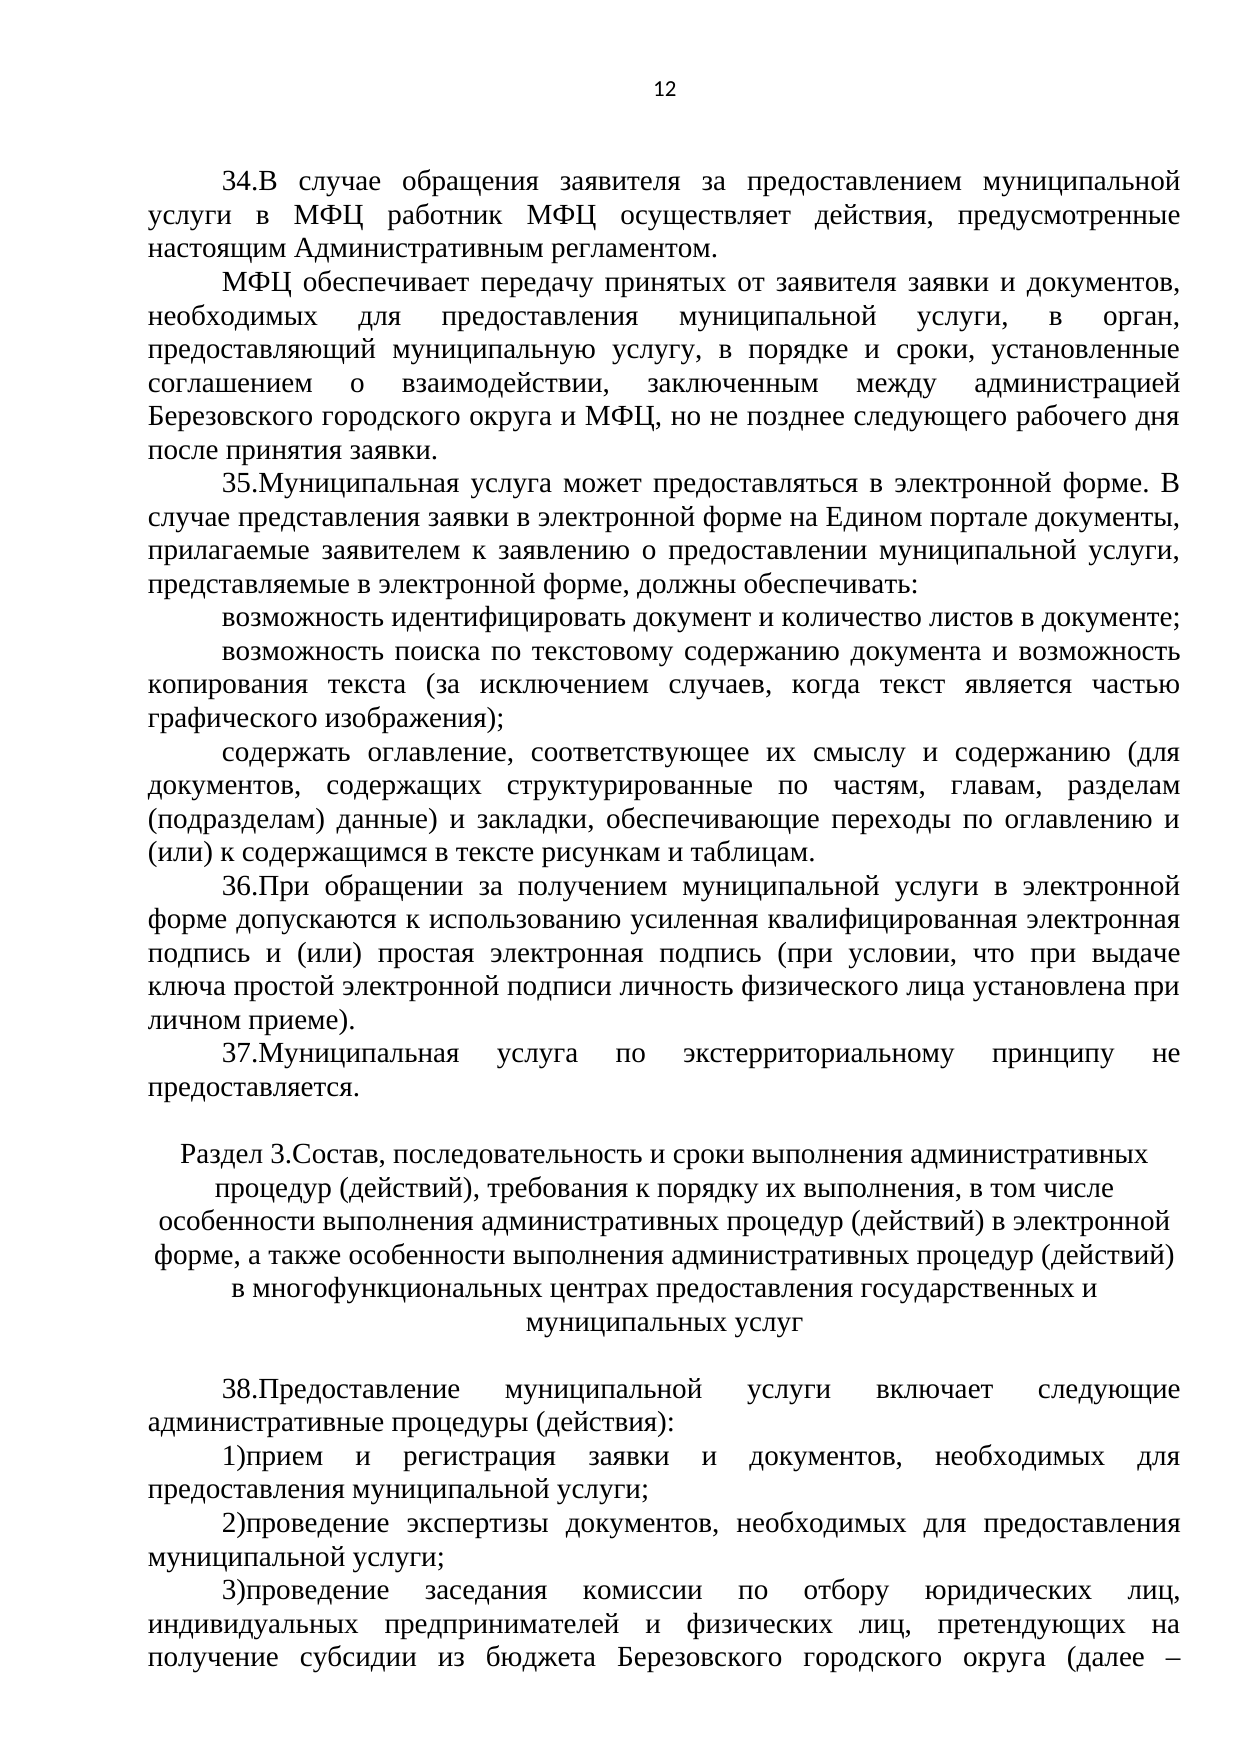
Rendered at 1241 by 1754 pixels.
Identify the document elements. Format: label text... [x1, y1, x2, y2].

text 37.Муниципальная услуга по экстерриториальному принципу не предоставляется. [148, 1036, 1181, 1103]
text содержать оглавление, соответствующее их смыслу и содержанию (для документов, содержащих структурированные по частям, главам, разделам (подразделам) данные) и закладки, обеспечивающие переходы по оглавлению и (или) к содержащимся в тексте рисункам и таблицам. [148, 734, 1181, 868]
title Раздел 3.Состав, последовательность и сроки выполнения административных процедур (действий), требования к порядку их выполнения, в том числе особенности выполнения административных процедур (действий) в электронной форме, а также особенности выполнения административных процедур (действий) в многофункциональных центрах предоставления государственных и муниципальных услуг [148, 1136, 1181, 1337]
text 1)прием и регистрация заявки и документов, необходимых для предоставления муниципальной услуги; [148, 1438, 1181, 1505]
text 38.Предоставление муниципальной услуги включает следующие административные процедуры (действия): [148, 1371, 1181, 1438]
text 36.При обращении за получением муниципальной услуги в электронной форме допускаются к использованию усиленная квалифицированная электронная подпись и (или) простая электронная подпись (при условии, что при выдаче ключа простой электронной подписи личность физического лица установлена при личном приеме). [148, 868, 1181, 1036]
text возможность поиска по текстовому содержанию документа и возможность копирования текста (за исключением случаев, когда текст является частью графического изображения); [148, 633, 1181, 734]
text 35.Муниципальная услуга может предоставляться в электронной форме. В случае представления заявки в электронной форме на Едином портале документы, прилагаемые заявителем к заявлению о предоставлении муниципальной услуги, представляемые в электронной форме, должны обеспечивать: [148, 465, 1181, 599]
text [148, 1572, 1181, 1673]
text возможность идентифицировать документ и количество листов в документе; [148, 599, 1181, 633]
text МФЦ обеспечивает передачу принятых от заявителя заявки и документов, необходимых для предоставления муниципальной услуги, в орган, предоставляющий муниципальную услугу, в порядке и сроки, установленные соглашением о взаимодействии, заключенным между администрацией Березовского городского округа и МФЦ, но не позднее следующего рабочего дня после принятия заявки. [148, 264, 1181, 465]
text 34.В случае обращения заявителя за предоставлением муниципальной услуги в МФЦ работник МФЦ осуществляет действия, предусмотренные настоящим Административным регламентом. [148, 163, 1181, 264]
text 2)проведение экспертизы документов, необходимых для предоставления муниципальной услуги; [148, 1505, 1181, 1572]
